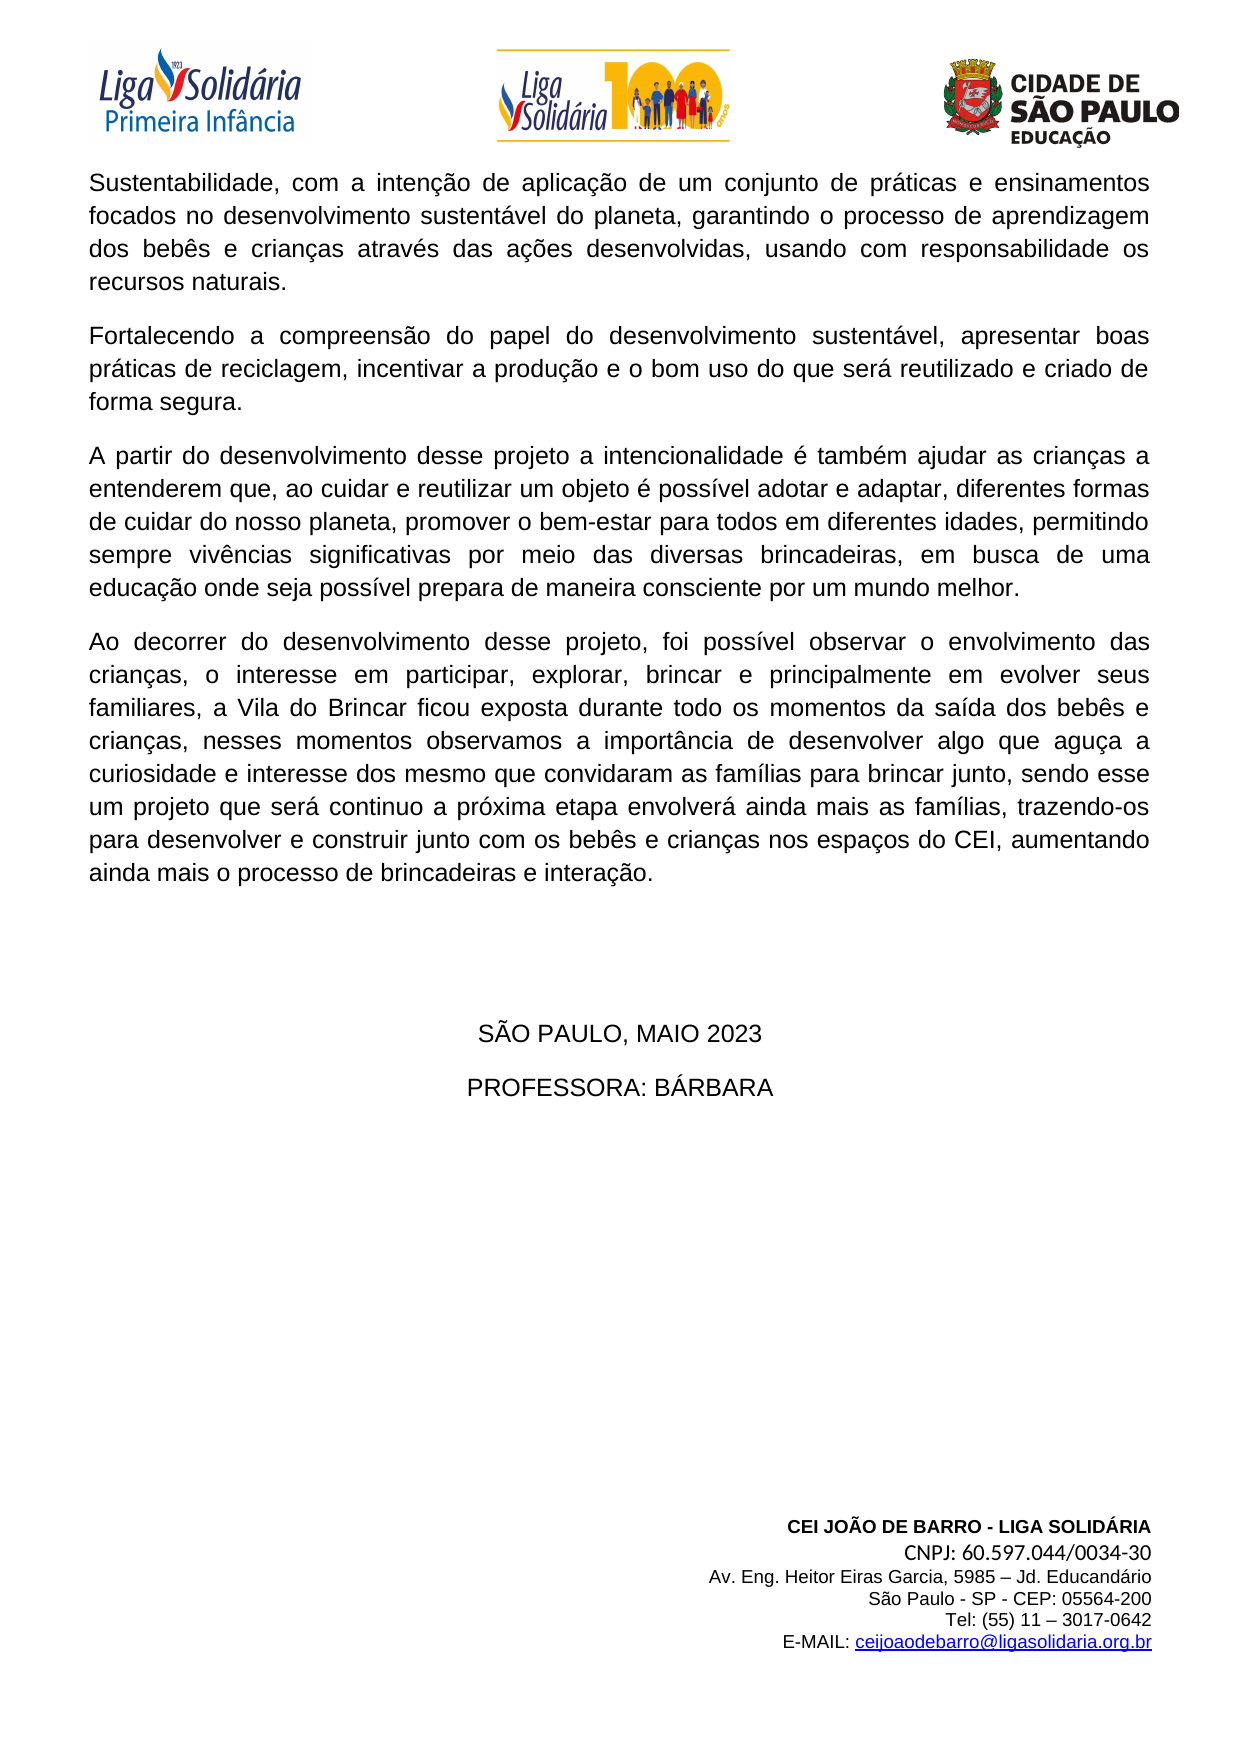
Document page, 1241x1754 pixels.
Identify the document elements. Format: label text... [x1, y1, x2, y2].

text SÃO PAULO, MAIO 2023 [89, 1019, 1152, 1048]
picture [88, 38, 312, 146]
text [89, 102, 1152, 296]
picture [495, 49, 733, 102]
text PROFESSORA: BÁRBARA [89, 1073, 1152, 1102]
text A partir do desenvolvimento desse projeto a intencionalidade é também ajudar as crianças a entenderem que, ao cuidar e reutilizar um objeto é possível adotar e adaptar, diferentes formas de cuidar do nosso planeta, promover o bem-estar para todos em diferentes idades, permitindo sempre vivências significativas por meio das diversas brincadeiras, em busca de uma educação onde seja possível prepara de maneira consciente por um mundo melhor. [89, 441, 1152, 601]
picture [943, 59, 1179, 148]
text Ao decorrer do desenvolvimento desse projeto, foi possível observar o envolvimento das crianças, o interesse em participar, explorar, brincar e principalmente em evolver seus familiares, a Vila do Brincar ficou exposta durante todo os momentos da saída dos bebês e crianças, nesses momentos observamos a importância de desenvolver algo que aguça a curiosidade e interesse dos mesmo que convidaram as famílias para brincar junto, sendo esse um projeto que será continuo a próxima etapa envolverá ainda mais as famílias, trazendo-os para desenvolver e construir junto com os bebês e crianças nos espaços do CEI, aumentando ainda mais o processo de brincadeiras e interação. [89, 627, 1152, 886]
text Fortalecendo a compreensão do papel do desenvolvimento sustentável, apresentar boas práticas de reciclagem, incentivar a produção e o bom uso do que será reutilizado e criado de forma segura. [89, 321, 1152, 416]
